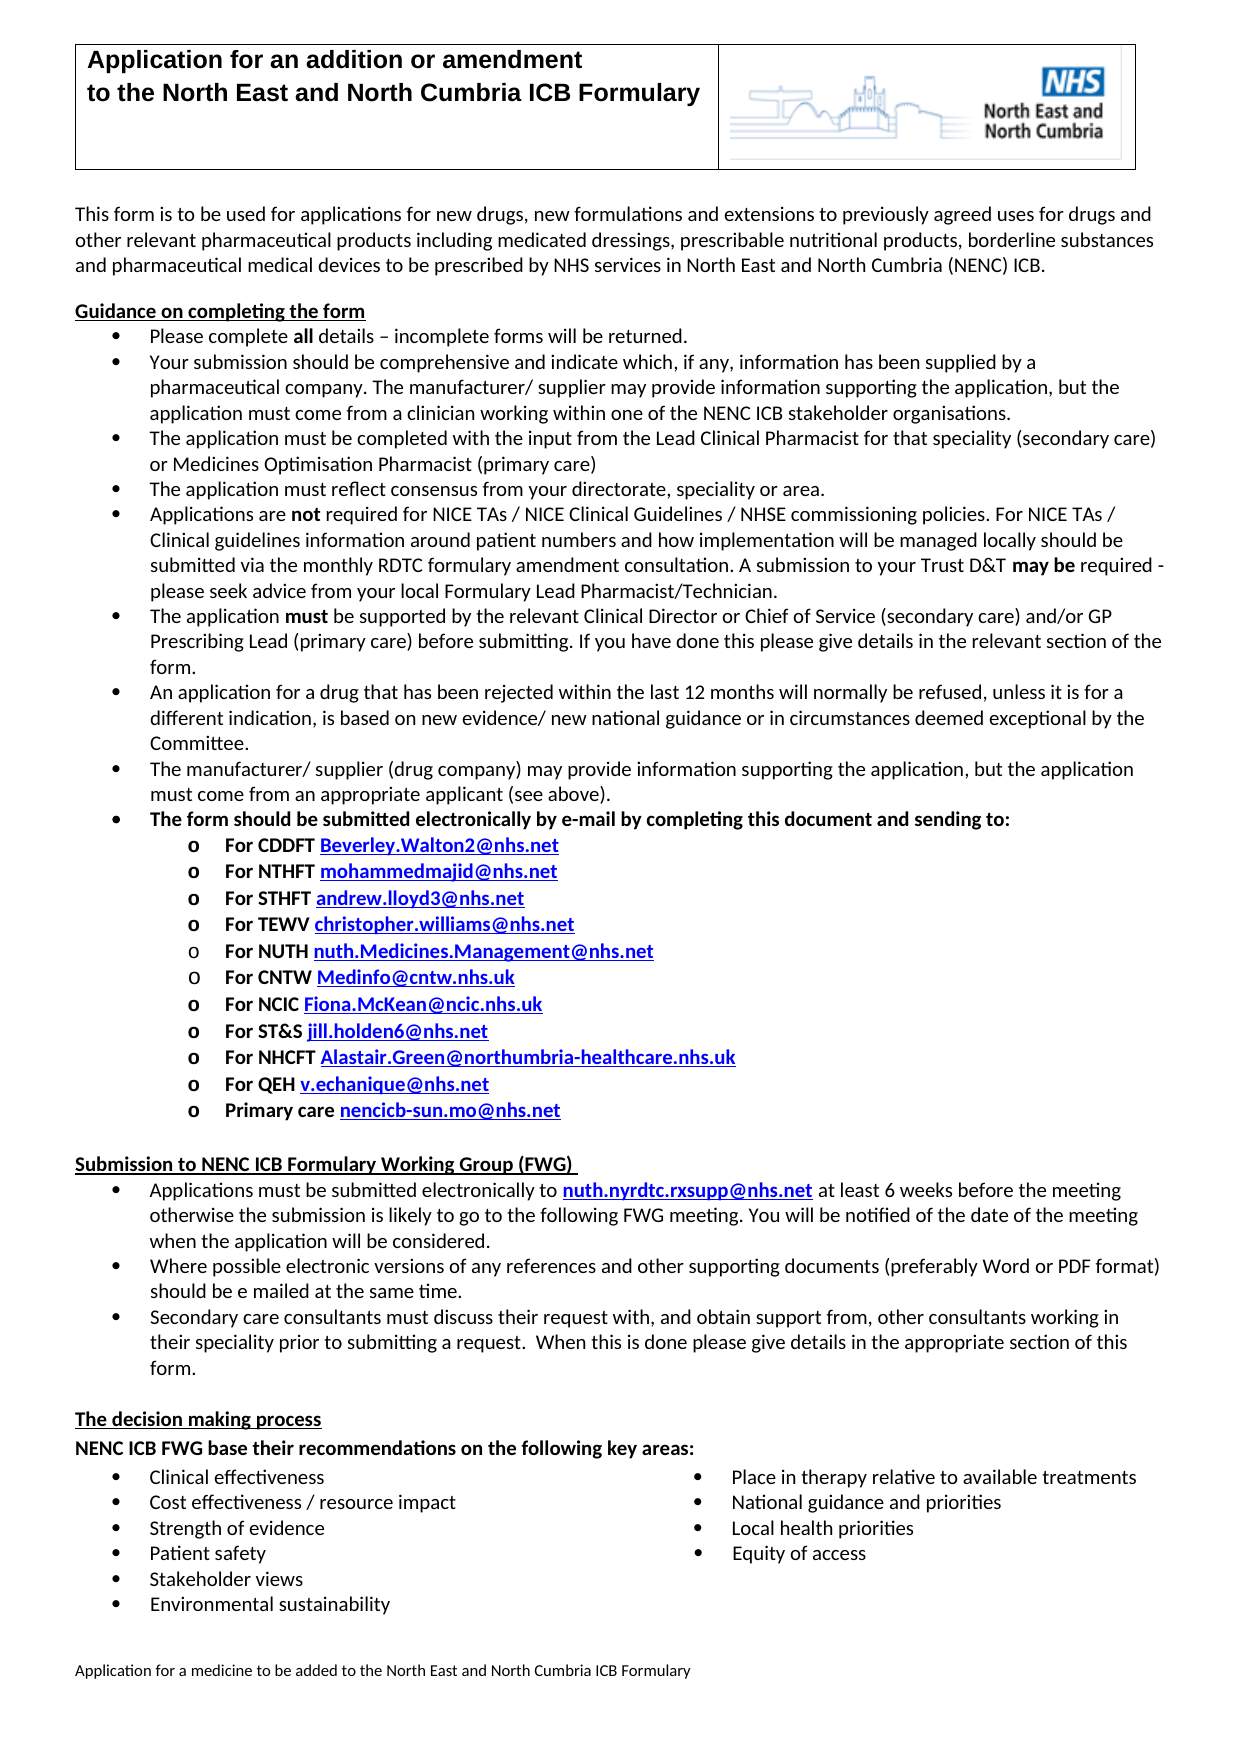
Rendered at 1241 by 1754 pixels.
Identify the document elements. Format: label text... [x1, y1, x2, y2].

list Applications must be submitted electronically to nuth.nyrdtc.rxsupp@nhs.net at least 6 weeks before the meeting otherwise the submission is likely to go to the following FWG meeting. You will be notified of the date of the meeting when the application will be considered. [112, 1177, 1165, 1253]
list For NUTH nuth.Medicines.Management@nhs.net [187, 938, 1165, 964]
list The form should be submitted electronically by e-mail by completing this document and sending to: [112, 807, 1165, 832]
text Guidance on completing the form [75, 298, 1165, 324]
text Submission to NENC ICB Formulary Working Group (FWG) [75, 1152, 1165, 1177]
list Environmental sustainability [112, 1591, 1165, 1617]
list For STHFT andrew.lloyd3@nhs.net [187, 885, 1165, 911]
list Your submission should be comprehensive and indicate which, if any, information has been supplied by a pharmaceutical company. The manufacturer/ supplier may provide information supporting the application, but the application must come from a clinician working within one of the NENC ICB stakeholder organisations. [112, 349, 1165, 425]
list For NTHFT mohammedmajid@nhs.net [187, 858, 1165, 885]
list For NHCFT Alastair.Green@northumbria-healthcare.nhs.uk [187, 1044, 1165, 1071]
list The application must reflect consensus from your directorate, speciality or area. [112, 476, 1165, 502]
list Equity of access [694, 1540, 1165, 1566]
list Strength of evidence [112, 1515, 583, 1540]
list Local health priorities [694, 1515, 1165, 1540]
list Patient safety [112, 1540, 583, 1566]
list Please complete all details – incomplete forms will be returned. [112, 324, 1165, 349]
list For TEWV christopher.williams@nhs.net [187, 911, 1165, 938]
list The application must be completed with the input from the Lead Clinical Pharmacist for that speciality (secondary care) or Medicines Optimisation Pharmacist (primary care) [112, 425, 1165, 476]
list Where possible electronic versions of any references and other supporting documents (preferably Word or PDF format) should be e mailed at the same time. [112, 1253, 1165, 1304]
list Cost effectiveness / resource impact [112, 1489, 583, 1515]
text NENC ICB FWG base their recommendations on the following key areas: [75, 1435, 1165, 1460]
list National guidance and priorities [694, 1489, 1165, 1515]
list Applications are not required for NICE TAs / NICE Clinical Guidelines / NHSE commissioning policies. For NICE TAs / Clinical guidelines information around patient numbers and how implementation will be managed locally should be submitted via the monthly RDTC formulary amendment consultation. A submission to your Trust D&T may be required - please seek advice from your local Formulary Lead Pharmacist/Technician. [112, 502, 1165, 603]
list For QEH v.echanique@nhs.net [187, 1071, 1165, 1097]
list Secondary care consultants must discuss their request with, and obtain support from, other consultants working in their speciality prior to submitting a request. When this is done please give details in the appropriate section of this form. [112, 1304, 1165, 1380]
list Place in therapy relative to available treatments [694, 1464, 1165, 1489]
list Stakeholder views [112, 1566, 1165, 1591]
list For CNTW Medinfo@cntw.nhs.uk [187, 964, 1165, 991]
text The decision making process [75, 1406, 1165, 1431]
text This form is to be used for applications for new drugs, new formulations and extensions to previously agreed uses for drugs and other relevant pharmaceutical products including medicated dressings, prescribable nutritional products, borderline substances and pharmaceutical medical devices to be prescribed by NHS services in North East and North Cumbria (NENC) ICB. [75, 202, 1165, 278]
list The manufacturer/ supplier (drug company) may provide information supporting the application, but the application must come from an appropriate applicant (see above). [112, 756, 1165, 807]
list For CDDFT Beverley.Walton2@nhs.net [187, 832, 1165, 858]
list An application for a drug that has been rejected within the last 12 months will normally be refused, unless it is for a different indication, is based on new evidence/ new national guidance or in circumstances deemed exceptional by the Committee. [112, 679, 1165, 756]
list Primary care nencicb-sun.mo@nhs.net [187, 1097, 1165, 1124]
list The application must be supported by the relevant Clinical Director or Chief of Service (secondary care) and/or GP Prescribing Lead (primary care) before submitting. If you have done this please give details in the relevant section of the form. [112, 603, 1165, 679]
list Clinical effectiveness [112, 1464, 583, 1489]
list For ST&S jill.holden6@nhs.net [187, 1018, 1165, 1044]
picture [730, 45, 1123, 161]
list For NCIC Fiona.McKean@ncic.nhs.uk [187, 991, 1165, 1018]
